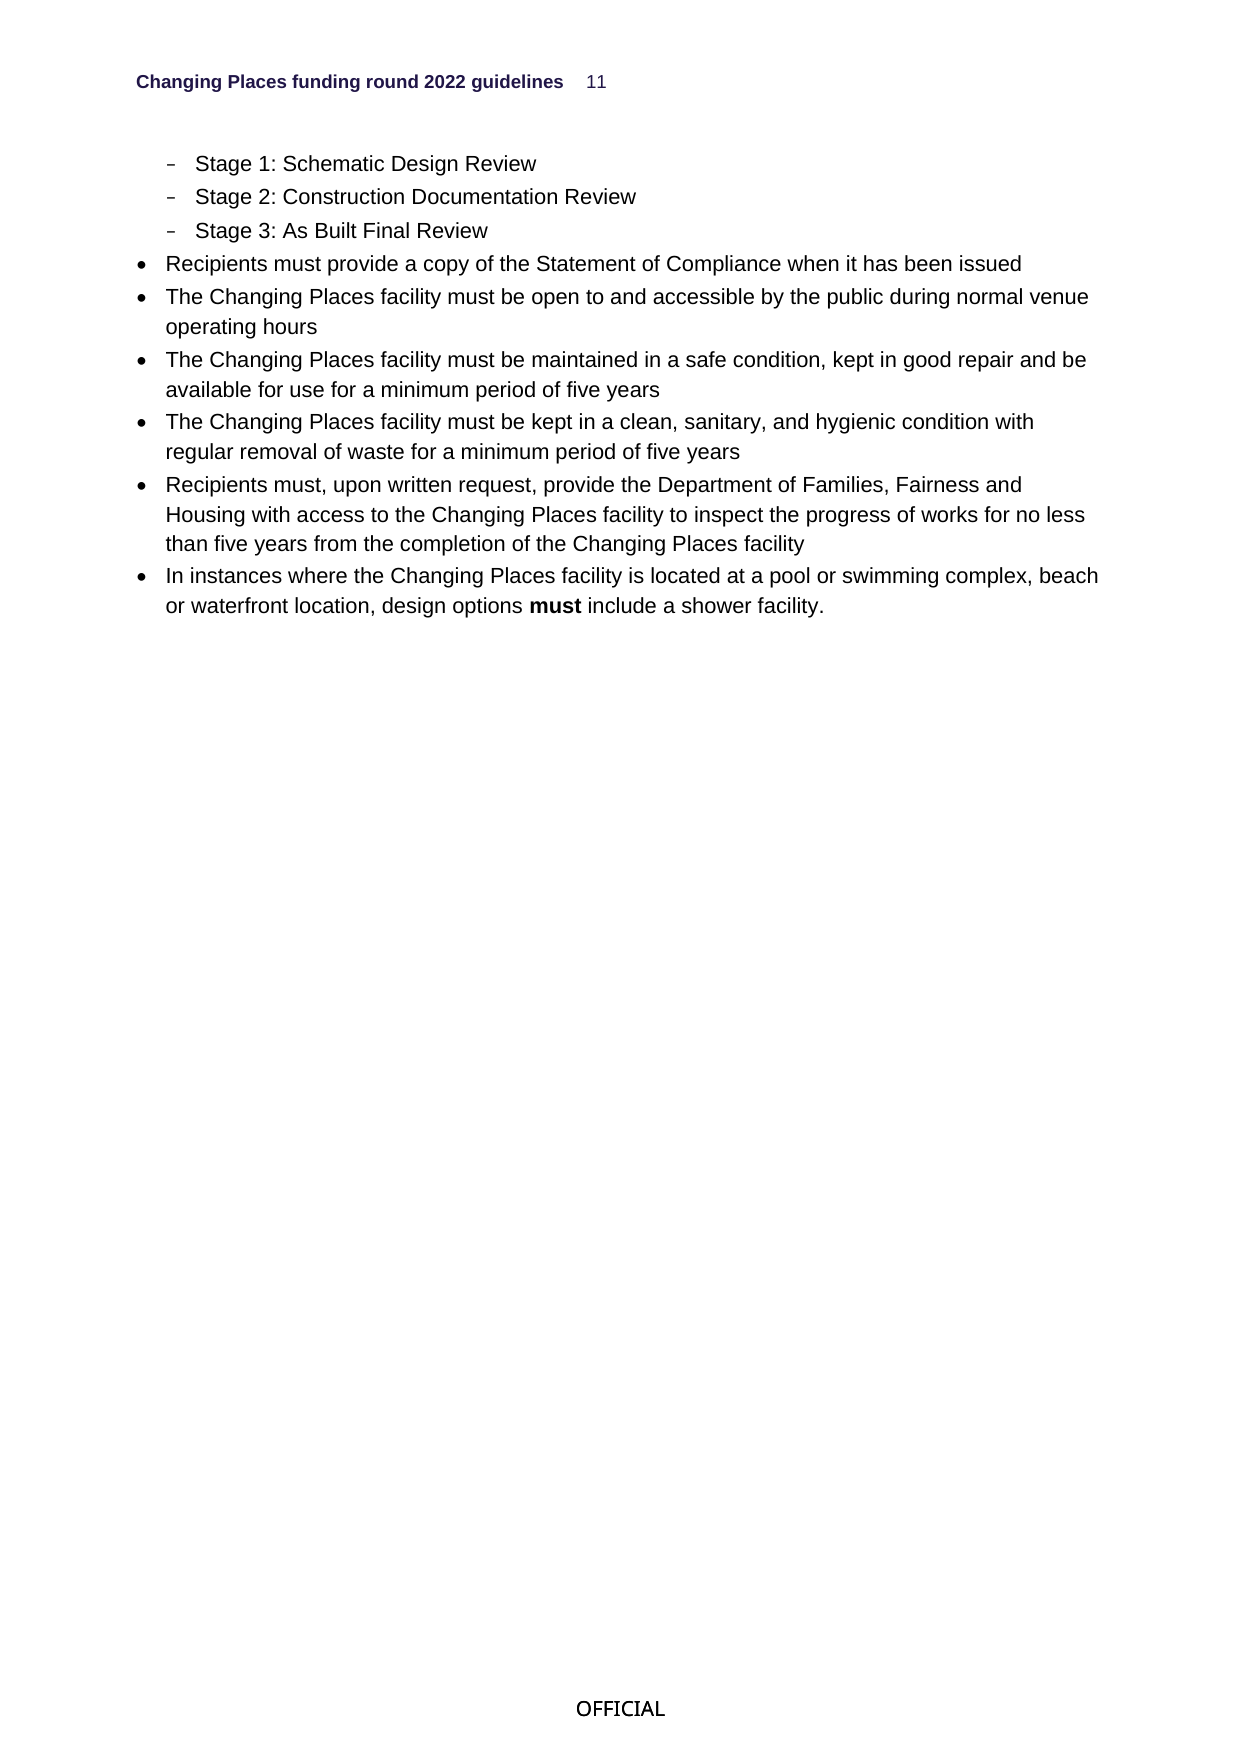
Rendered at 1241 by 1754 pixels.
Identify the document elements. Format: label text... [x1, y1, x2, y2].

text Recipients must provide a copy of the Statement of Compliance when it has been issued [136, 248, 1104, 277]
text Recipients must, upon written request, provide the Department of Families, Fairness and Housing with access to the Changing Places facility to inspect the progress of works for no less than five years from the completion of the Changing Places facility [136, 468, 1104, 556]
text Stage 1: Schematic Design Review [165, 148, 1104, 177]
text The Changing Places facility must be kept in a clean, sanitary, and hygienic condition with regular removal of waste for a minimum period of five years [136, 406, 1104, 464]
text In instances where the Changing Places facility is located at a pool or swimming complex, beach or waterfront location, design options must include a shower facility. [136, 560, 1104, 618]
text Stage 2: Construction Documentation Review [165, 181, 1104, 210]
text Stage 3: As Built Final Review [165, 214, 1104, 243]
text The Changing Places facility must be open to and accessible by the public during normal venue operating hours [136, 281, 1104, 339]
text The Changing Places facility must be maintained in a safe condition, kept in good repair and be available for use for a minimum period of five years [136, 343, 1104, 402]
